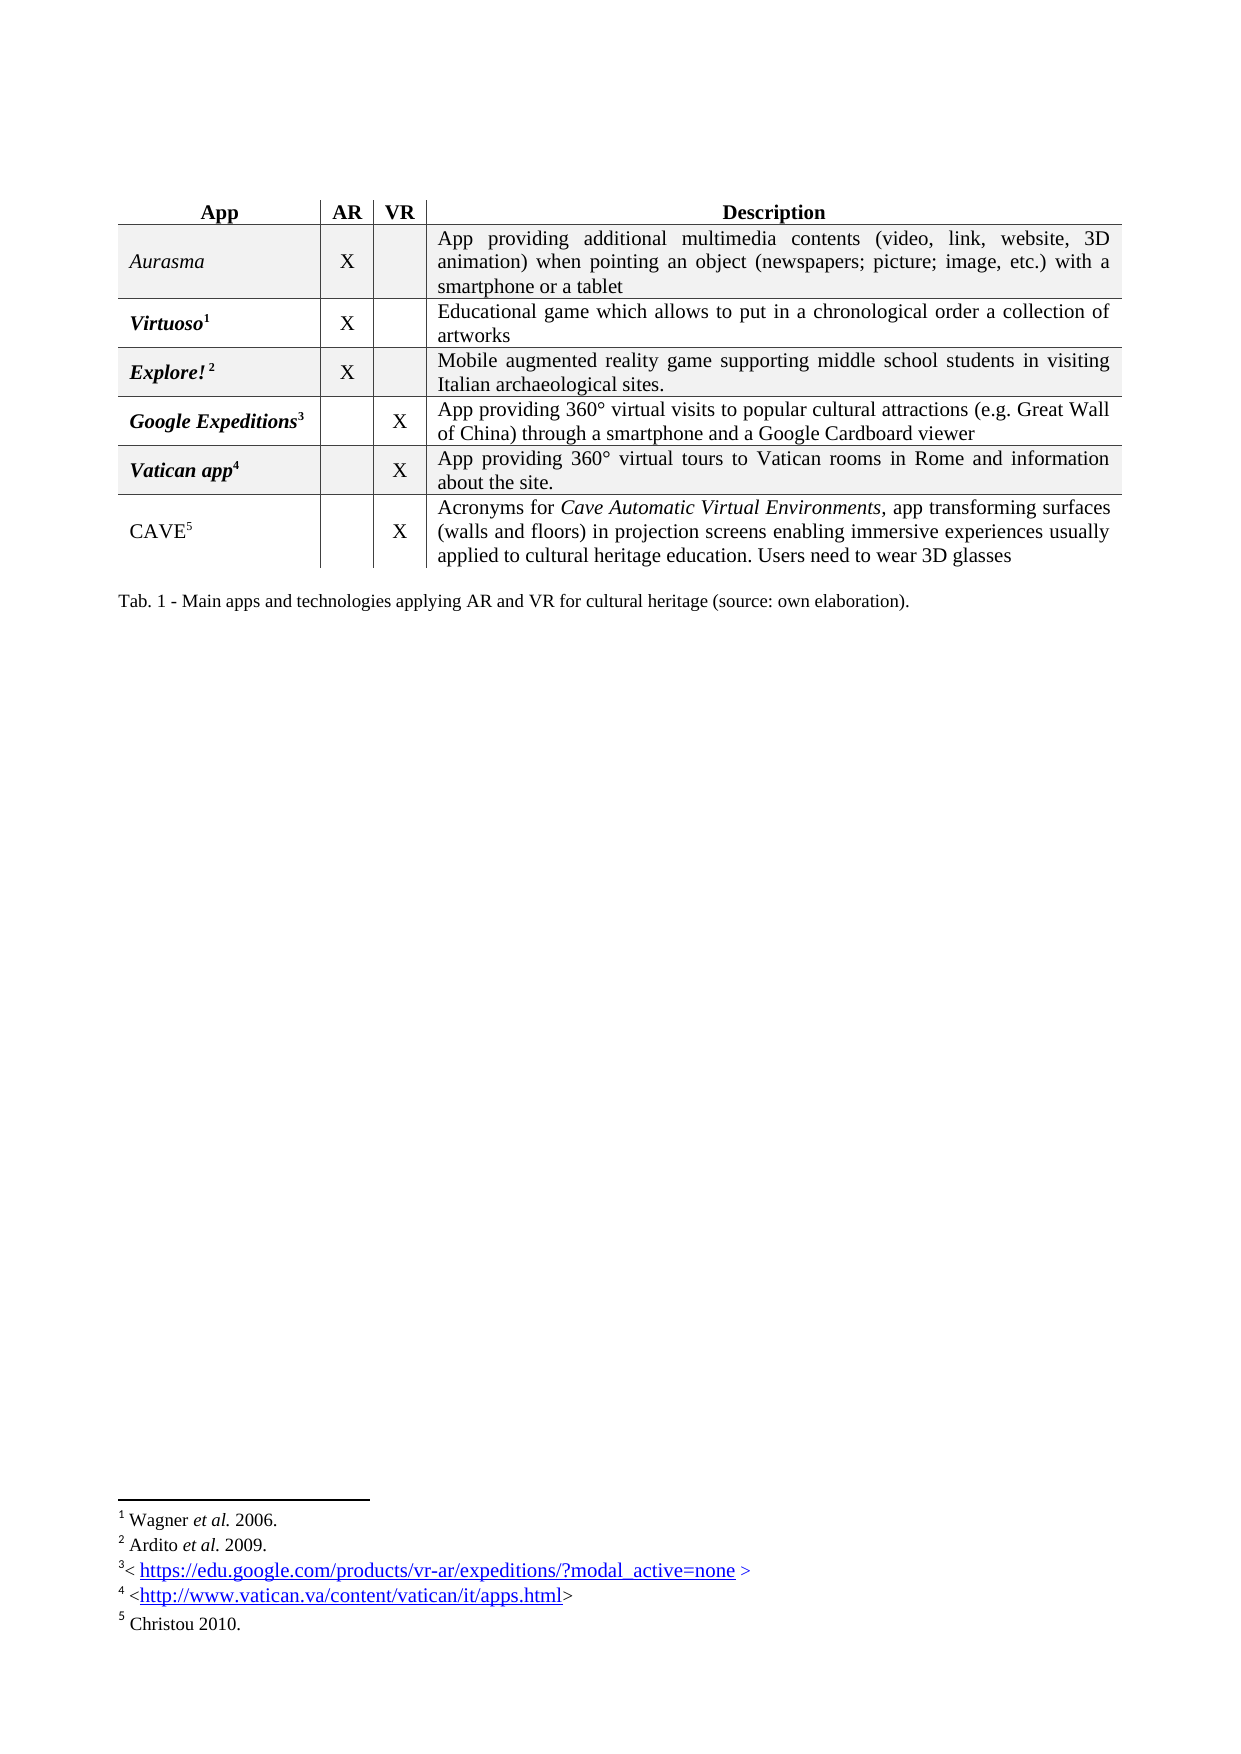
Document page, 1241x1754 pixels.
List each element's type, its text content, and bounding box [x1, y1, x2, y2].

table_cell X [374, 446, 426, 494]
text Tab. 1 - Main apps and technologies applying AR and VR for cultural heritage (source: own elaboration). [118, 590, 1122, 612]
table_cell Aurasma [118, 225, 320, 298]
table_header App [118, 200, 320, 224]
table_cell X [374, 495, 426, 567]
table_cell X [321, 348, 373, 396]
table_cell Vatican app [118, 446, 320, 494]
table_cell [374, 299, 426, 347]
table_cell [321, 446, 373, 494]
table_cell Google Expeditions [118, 397, 320, 445]
table_cell App providing additional multimedia contents (video, link, website, 3D animation) when pointing an object (newspapers; picture; image, etc.) with a smartphone or a tablet [427, 225, 1122, 298]
table_cell X [374, 397, 426, 445]
table_cell Virtuoso [118, 299, 320, 347]
table_cell App providing 360° virtual tours to Vatican rooms in Rome and information about the site. [427, 446, 1122, 494]
table_cell Explore! [118, 348, 320, 396]
table_cell [374, 348, 426, 396]
table_cell Acronyms for Cave Automatic Virtual Environments, app transforming surfaces (walls and floors) in projection screens enabling immersive experiences usually applied to cultural heritage education. Users need to wear 3D glasses [427, 495, 1122, 567]
table_cell [374, 225, 426, 298]
table_cell CAVE [118, 495, 320, 567]
table_header Description [427, 200, 1122, 224]
table_cell Mobile augmented reality game supporting middle school students in visiting Italian archaeological sites. [427, 348, 1122, 396]
table_header VR [374, 200, 426, 224]
table_cell App providing 360° virtual visits to popular cultural attractions (e.g. Great Wall of China) through a smartphone and a Google Cardboard viewer [427, 397, 1122, 445]
table_cell X [321, 299, 373, 347]
table_cell Educational game which allows to put in a chronological order a collection of artworks [427, 299, 1122, 347]
table_cell X [321, 225, 373, 298]
table_cell [321, 397, 373, 445]
table_header AR [321, 200, 373, 224]
table_cell [321, 495, 373, 567]
